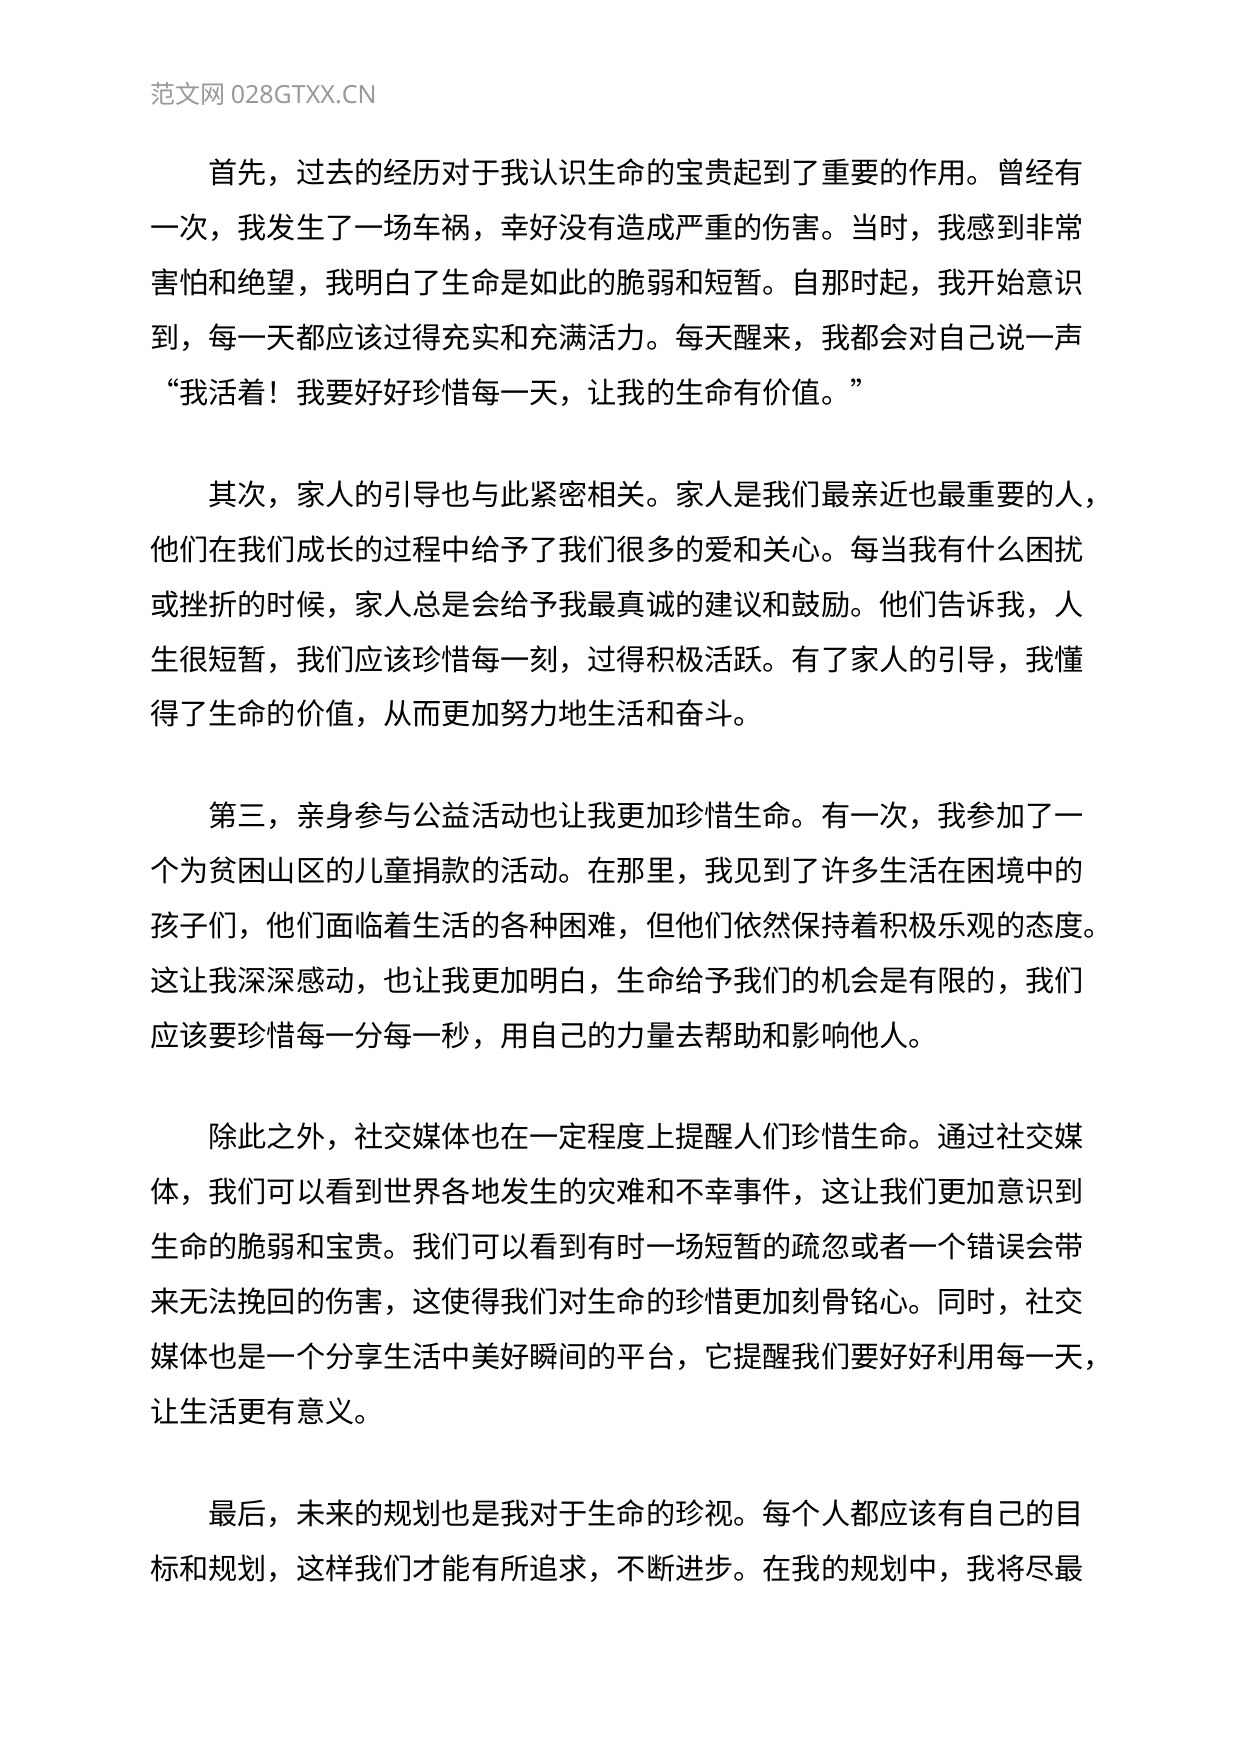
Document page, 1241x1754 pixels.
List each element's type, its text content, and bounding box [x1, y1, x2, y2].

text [150, 1490, 1090, 1587]
text 首先，过去的经历对于我认识生命的宝贵起到了重要的作用。曾经有一次，我发生了一场车祸，幸好没有造成严重的伤害。当时，我感到非常害怕和绝望，我明白了生命是如此的脆弱和短暂。自那时起，我开始意识到，每一天都应该过得充实和充满活力。每天醒来，我都会对自己说一声“我活着！我要好好珍惜每一天，让我的生命有价值。” [150, 150, 1090, 412]
text 除此之外，社交媒体也在一定程度上提醒人们珍惜生命。通过社交媒体，我们可以看到世界各地发生的灾难和不幸事件，这让我们更加意识到生命的脆弱和宝贵。我们可以看到有时一场短暂的疏忽或者一个错误会带来无法挽回的伤害，这使得我们对生命的珍惜更加刻骨铭心。同时，社交媒体也是一个分享生活中美好瞬间的平台，它提醒我们要好好利用每一天，让生活更有意义。 [150, 1114, 1090, 1431]
text 第三，亲身参与公益活动也让我更加珍惜生命。有一次，我参加了一个为贫困山区的儿童捐款的活动。在那里，我见到了许多生活在困境中的孩子们，他们面临着生活的各种困难，但他们依然保持着积极乐观的态度。这让我深深感动，也让我更加明白，生命给予我们的机会是有限的，我们应该要珍惜每一分每一秒，用自己的力量去帮助和影响他人。 [150, 793, 1090, 1054]
text 其次，家人的引导也与此紧密相关。家人是我们最亲近也最重要的人，他们在我们成长的过程中给予了我们很多的爱和关心。每当我有什么困扰或挫折的时候，家人总是会给予我最真诚的建议和鼓励。他们告诉我，人生很短暂，我们应该珍惜每一刻，过得积极活跃。有了家人的引导，我懂得了生命的价值，从而更加努力地生活和奋斗。 [150, 471, 1090, 733]
